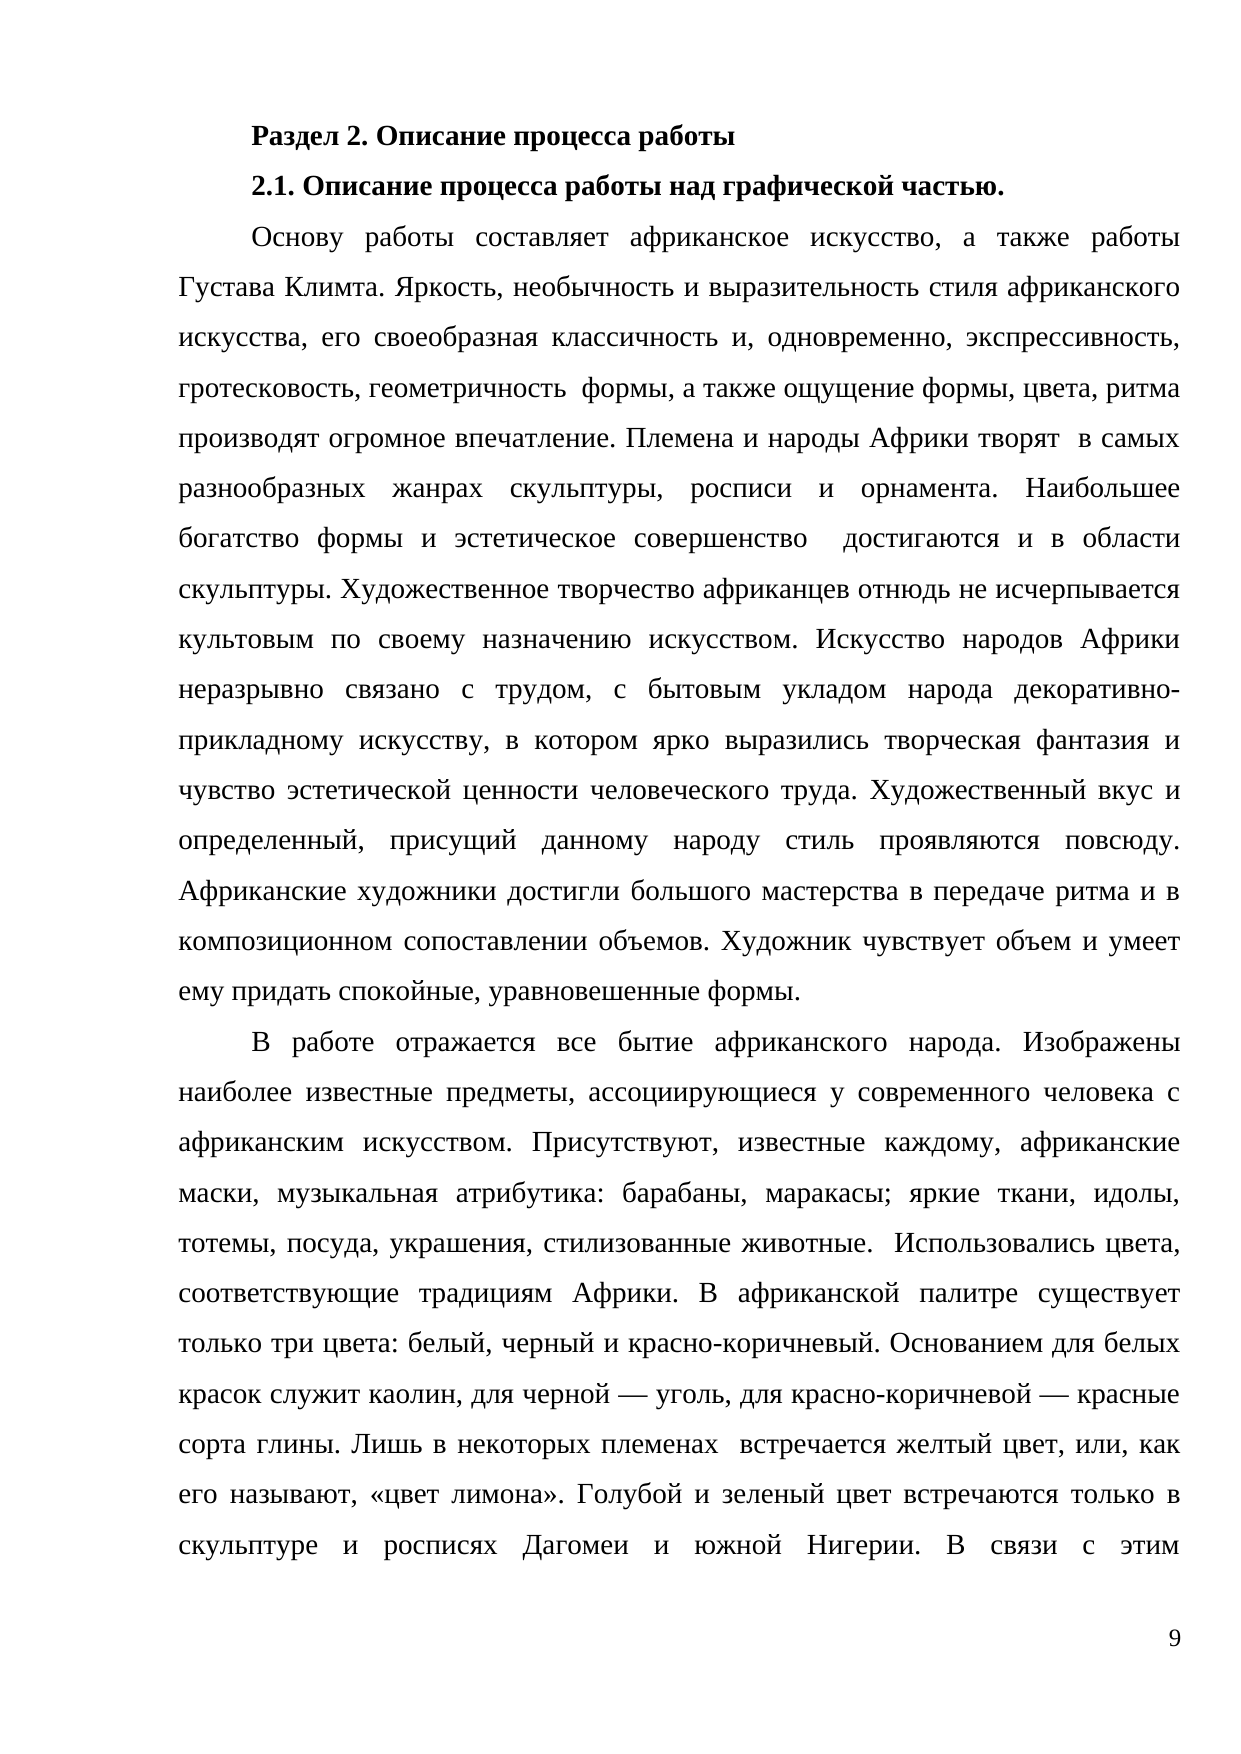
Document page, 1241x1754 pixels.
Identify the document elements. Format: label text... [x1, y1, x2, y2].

text Раздел 2. Описание процесса работы [177, 118, 1181, 152]
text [178, 1024, 1181, 1560]
text 2.1. Описание процесса работы над графической частью. [178, 168, 1181, 202]
text Основу работы составляет африканское искусство, а также работы Густава Климта. Яркость, необычность и выразительность стиля африканского искусства, его своеобразная классичность и, одновременно, экспрессивность, гротесковость, геометричность формы, а также ощущение формы, цвета, ритма производят огромное впечатление. Племена и народы Африки творят в самых разнообразных жанрах скульптуры, росписи и орнамента. Наибольшее богатство формы и эстетическое совершенство достигаются и в области скульптуры. Художественное творчество африканцев отнюдь не исчерпывается культовым по своему назначению искусством. Искусство народов Африки неразрывно связано с трудом, с бытовым укладом народа декоративно-прикладному искусству, в котором ярко выразились творческая фантазия и чувство эстетической ценности человеческого труда. Художественный вкус и определенный, присущий данному народу стиль проявляются повсюду. Африканские художники достигли большого мастерства в передаче ритма и в композиционном сопоставлении объемов. Художник чувствует объем и умеет ему придать спокойные, уравновешенные формы. [178, 219, 1181, 1007]
